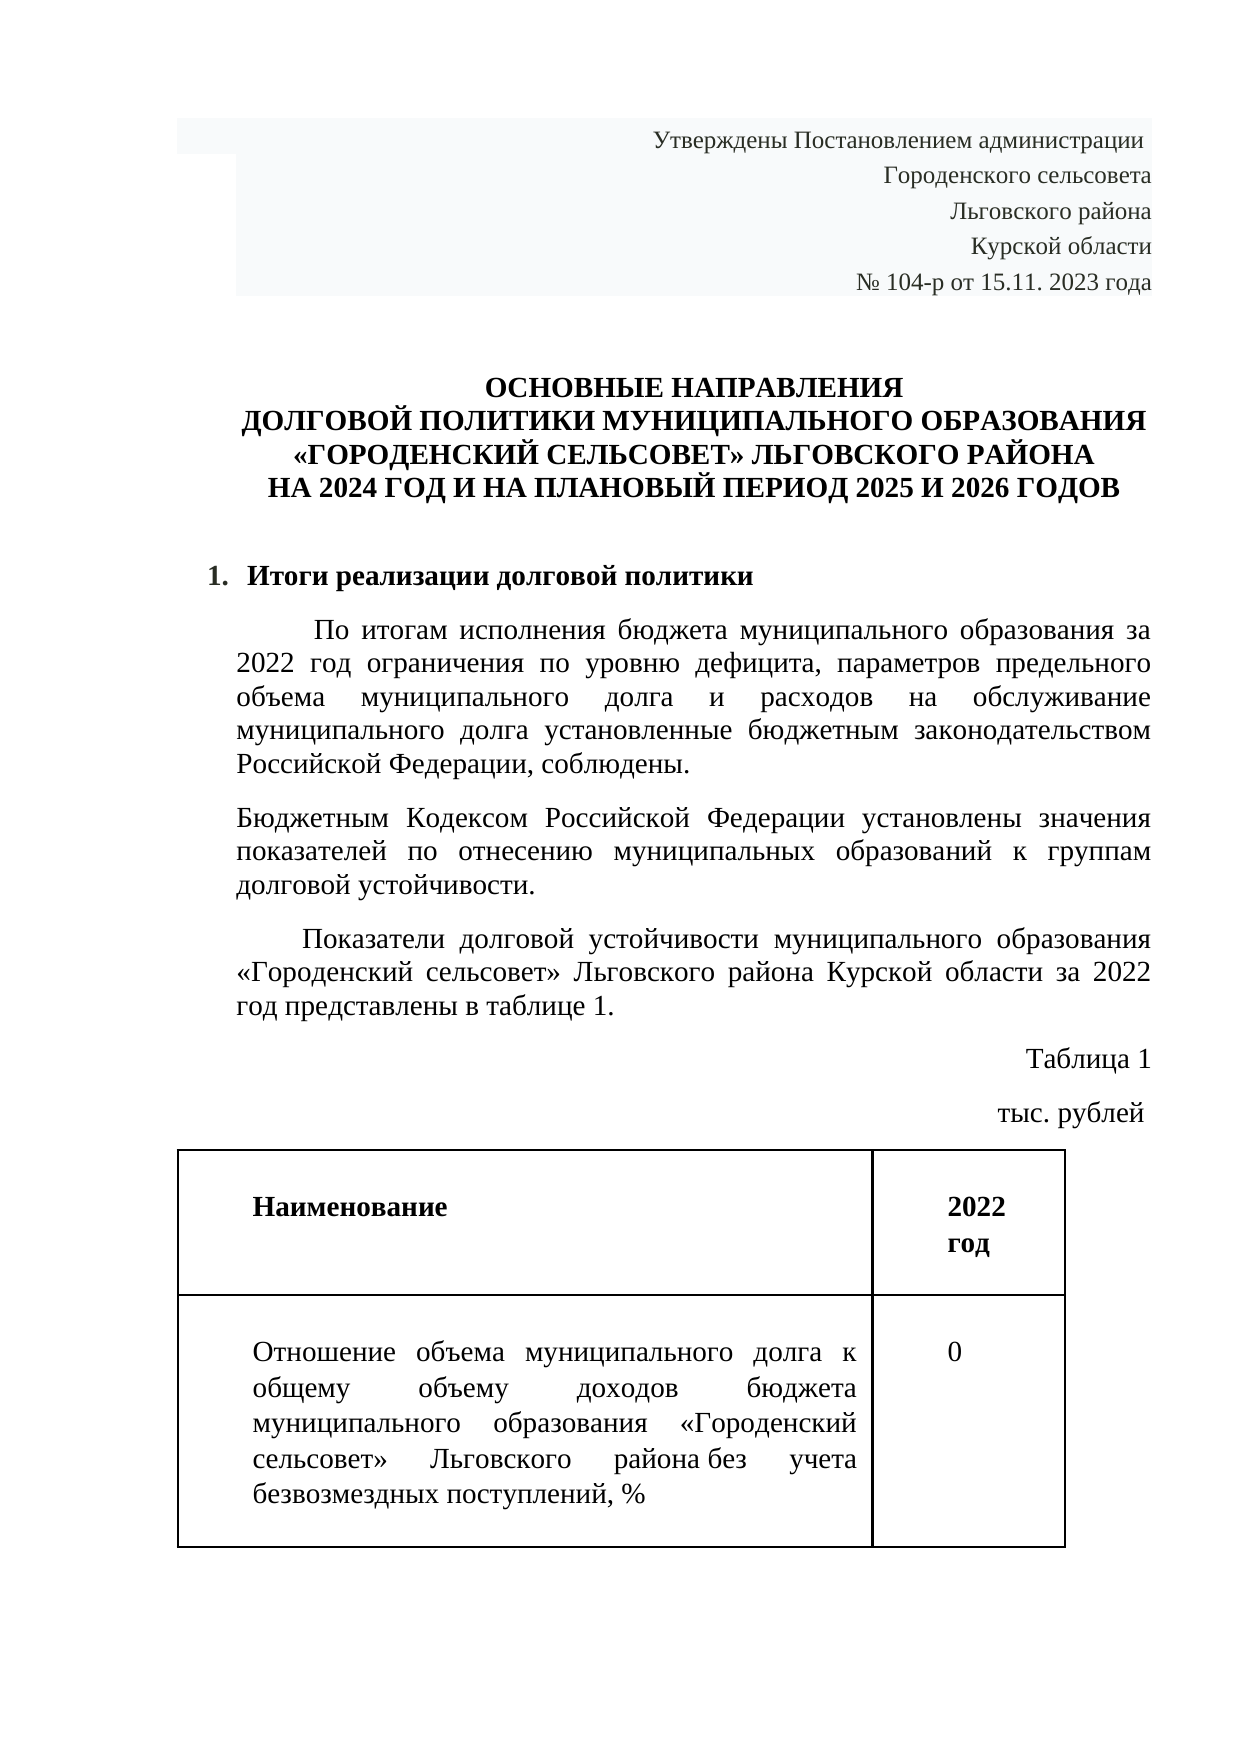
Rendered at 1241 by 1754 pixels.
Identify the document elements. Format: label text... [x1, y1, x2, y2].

text НА 2024 ГОД И НА ПЛАНОВЫЙ ПЕРИОД 2025 И 2026 ГОДОВ [236, 471, 1152, 504]
text Утверждены Постановлением администрации [177, 118, 1152, 154]
text ОСНОВНЫЕ НАПРАВЛЕНИЯ [236, 370, 1152, 403]
text По итогам исполнения бюджета муниципального образования за 2022 год ограничения по уровню дефицита, параметров предельного объема муниципального долга и расходов на обслуживание муниципального долга установленные бюджетным законодательством Российской Федерации, соблюдены. [236, 612, 1152, 779]
table_header Наименование [179, 1151, 871, 1294]
table_header 2022 год [874, 1151, 1064, 1294]
text ДОЛГОВОЙ ПОЛИТИКИ МУНИЦИПАЛЬНОГО ОБРАЗОВАНИЯ «ГОРОДЕНСКИЙ СЕЛЬСОВЕТ» ЛЬГОВСКОГО РАЙОНА [236, 403, 1152, 471]
text Показатели долговой устойчивости муниципального образования «Городенский сельсовет» Льговского района Курской области за 2022 год представлены в таблице 1. [236, 921, 1152, 1021]
text 1. Итоги реализации долговой политики [207, 558, 1152, 591]
text Городенского сельсовета Льговского района [236, 154, 1152, 225]
table_cell 0 [874, 1296, 1064, 1546]
text № 104-р от 15.11. 2023 года [236, 260, 1152, 296]
text тыс. рублей [236, 1096, 1152, 1129]
text Таблица 1 [236, 1042, 1152, 1075]
text Курской области [236, 225, 1152, 260]
text Бюджетным Кодексом Российской Федерации установлены значения показателей по отнесению муниципальных образований к группам долговой устойчивости. [236, 800, 1152, 900]
table_cell Отношение объема муниципального долга к общему объему доходов бюджета муниципального образования «Городенский сельсовет» Льговского района без учета безвозмездных поступлений, % [179, 1296, 871, 1546]
